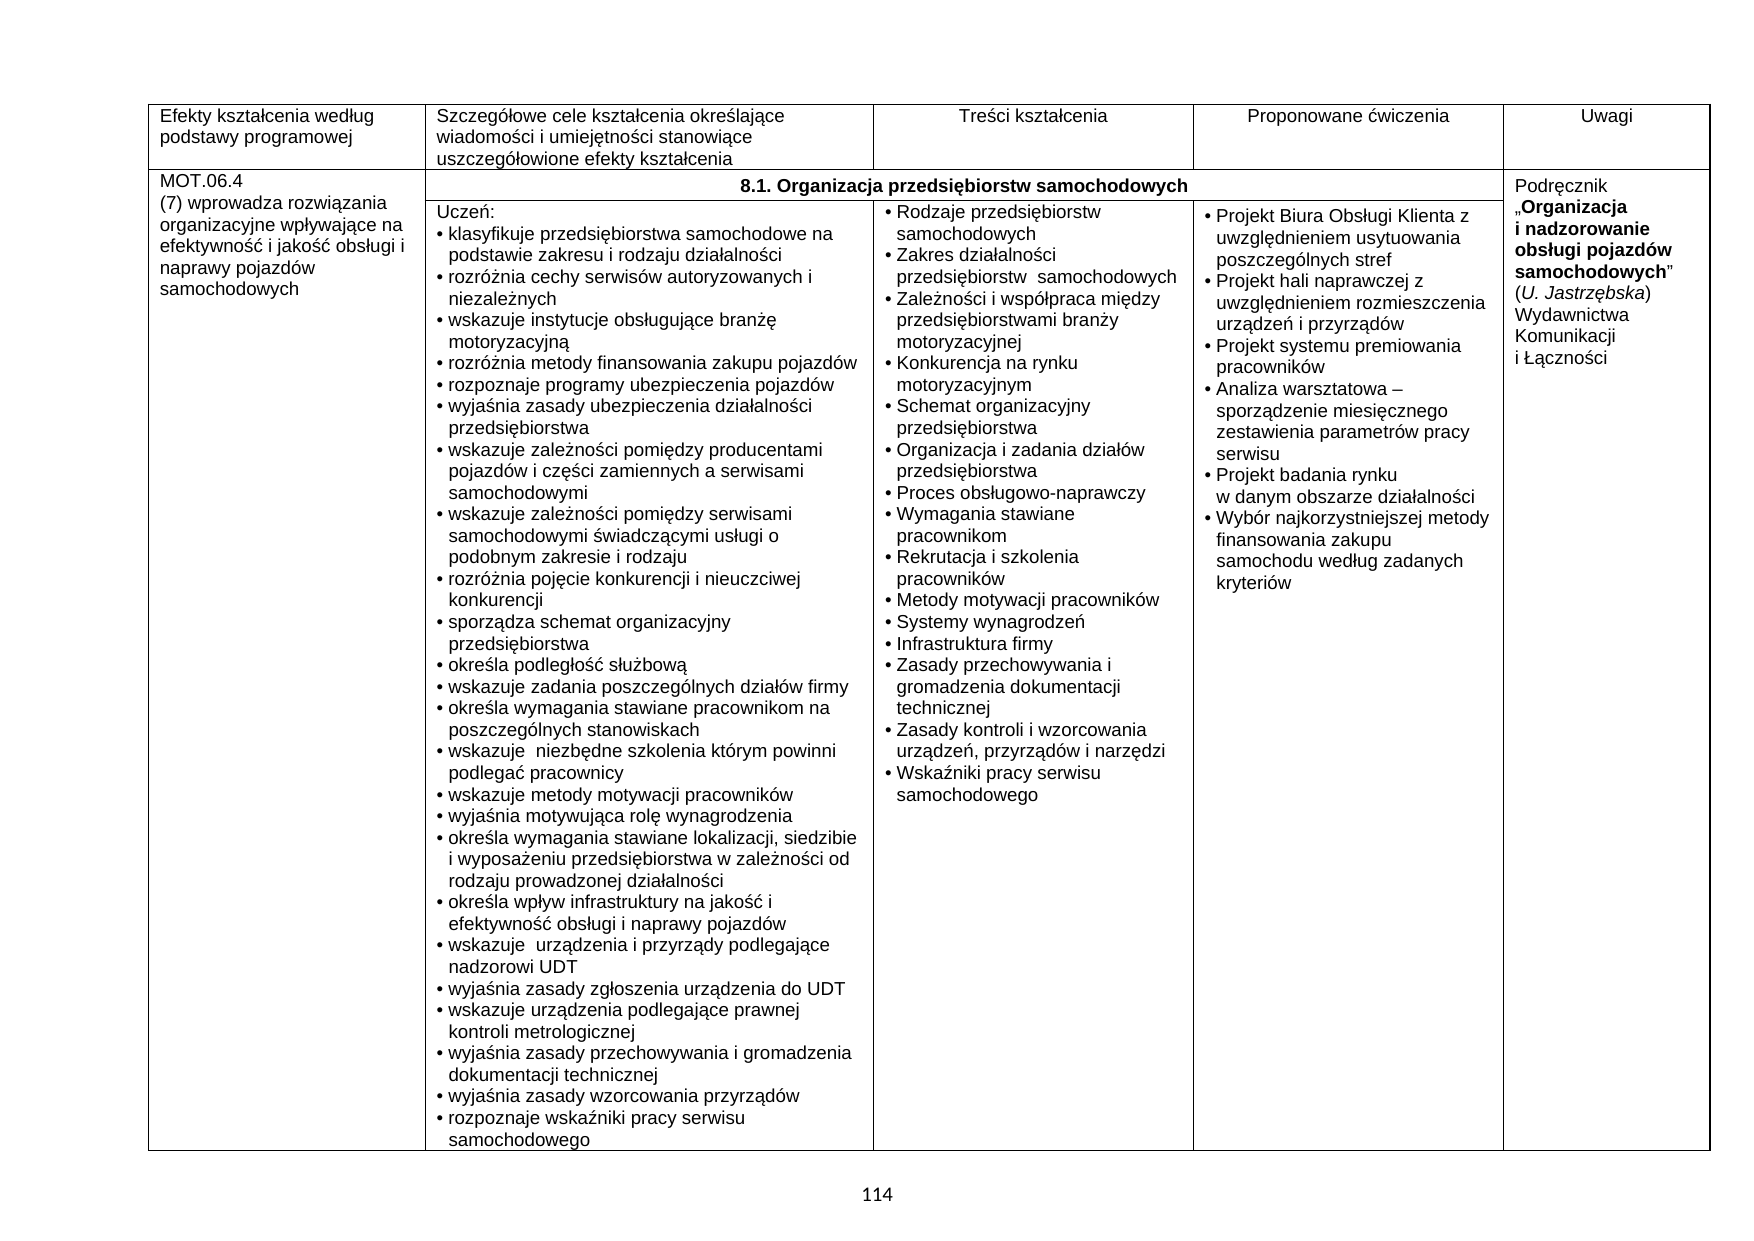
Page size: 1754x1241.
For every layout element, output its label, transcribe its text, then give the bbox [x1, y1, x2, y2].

table_cell 8.1. Organizacja przedsiębiorstw samochodowych [426, 170, 1503, 200]
table_cell MOT.06.4 (7) wprowadza rozwiązania organizacyjne wpływające na efektywność i jakość obsługi i naprawy pojazdów samochodowych [149, 170, 425, 1150]
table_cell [1194, 201, 1503, 1150]
table_cell Podręcznik „Organizacja i nadzorowanie obsługi pojazdów samochodowych” (U. Jastrzębska) Wydawnictwa Komunikacji i Łączności [1504, 170, 1709, 1150]
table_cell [874, 201, 1193, 1150]
table_header Proponowane ćwiczenia [1194, 105, 1503, 169]
table_header Treści kształcenia [874, 105, 1193, 169]
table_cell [426, 201, 873, 1150]
table_header Efekty kształcenia według podstawy programowej [149, 105, 425, 169]
table_header Uwagi [1504, 105, 1709, 169]
table_header Szczegółowe cele kształcenia określające wiadomości i umiejętności stanowiące uszczegółowione efekty kształcenia [426, 105, 873, 169]
